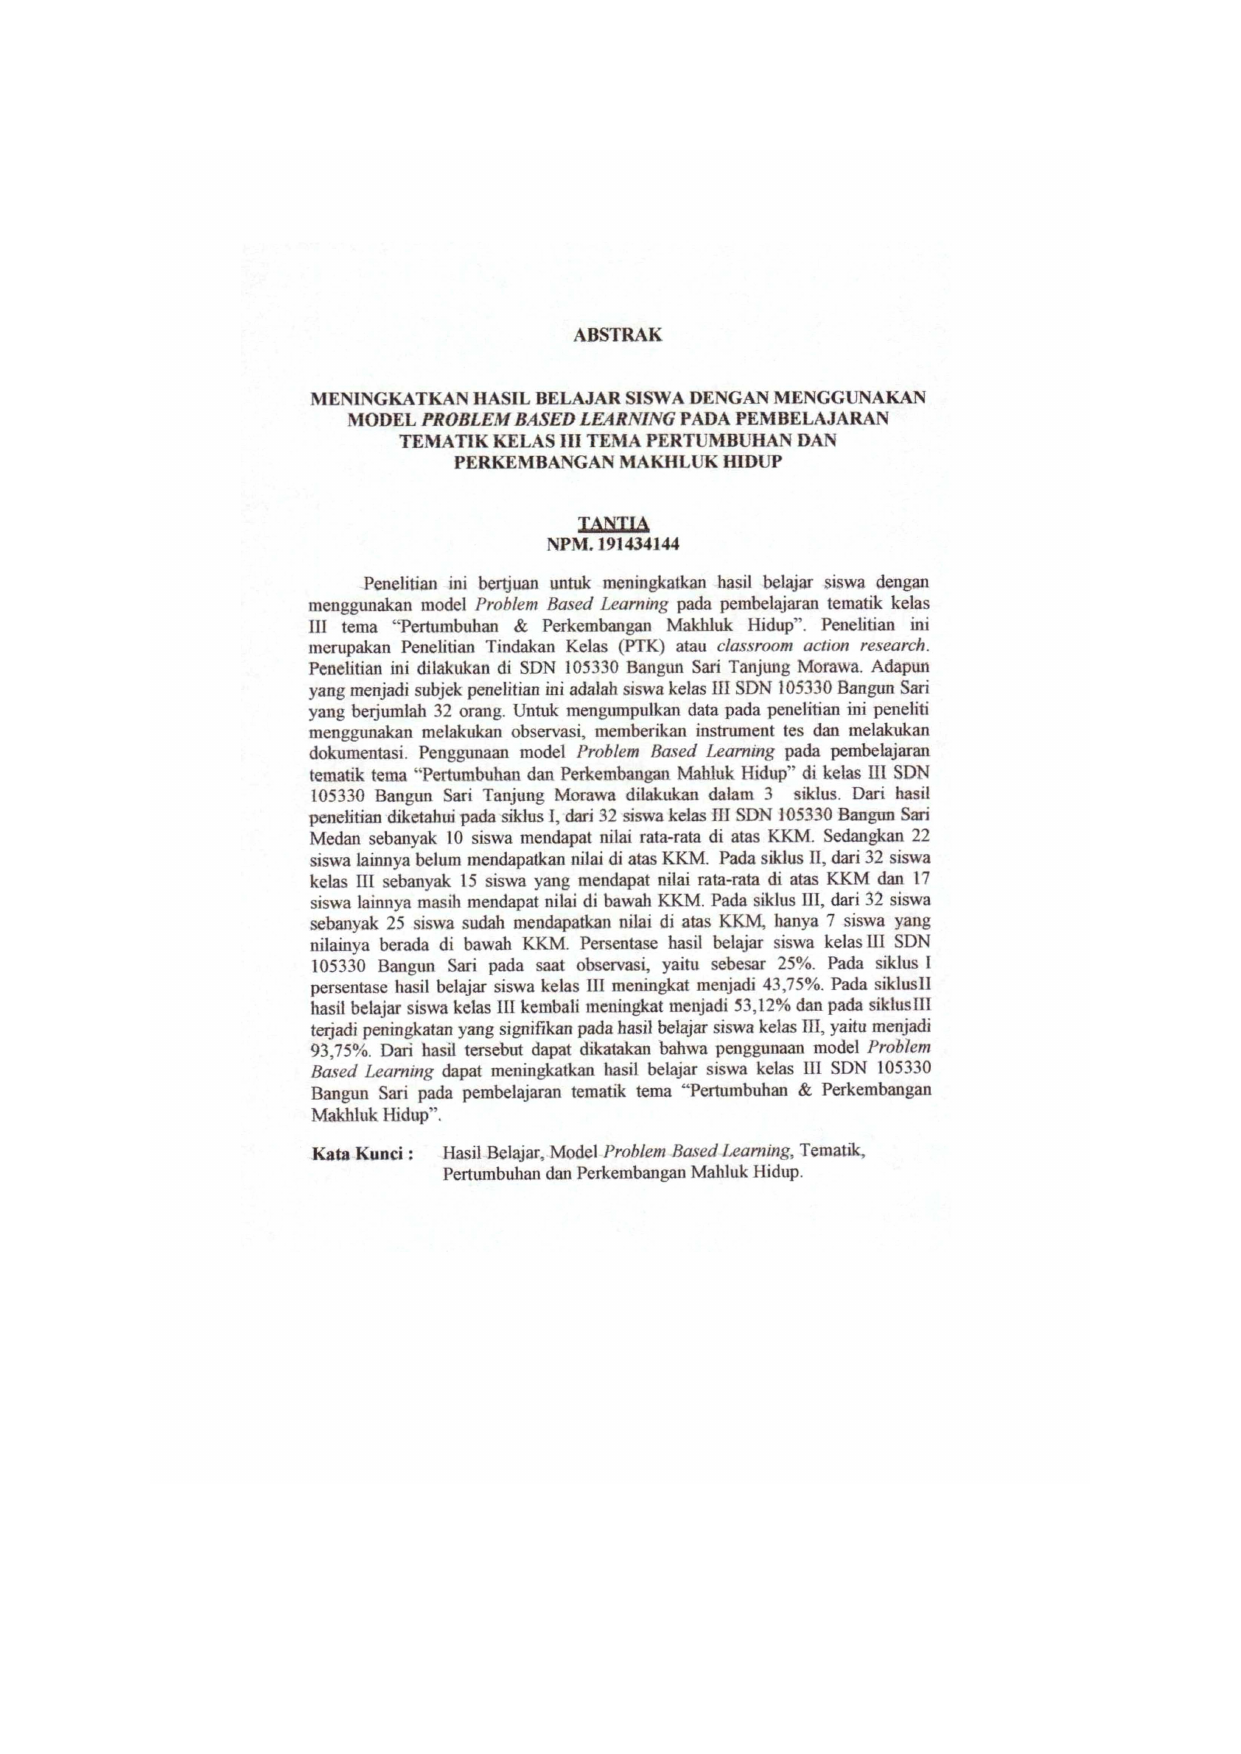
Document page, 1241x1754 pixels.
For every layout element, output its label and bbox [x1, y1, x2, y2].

picture [150, 150, 1091, 1484]
